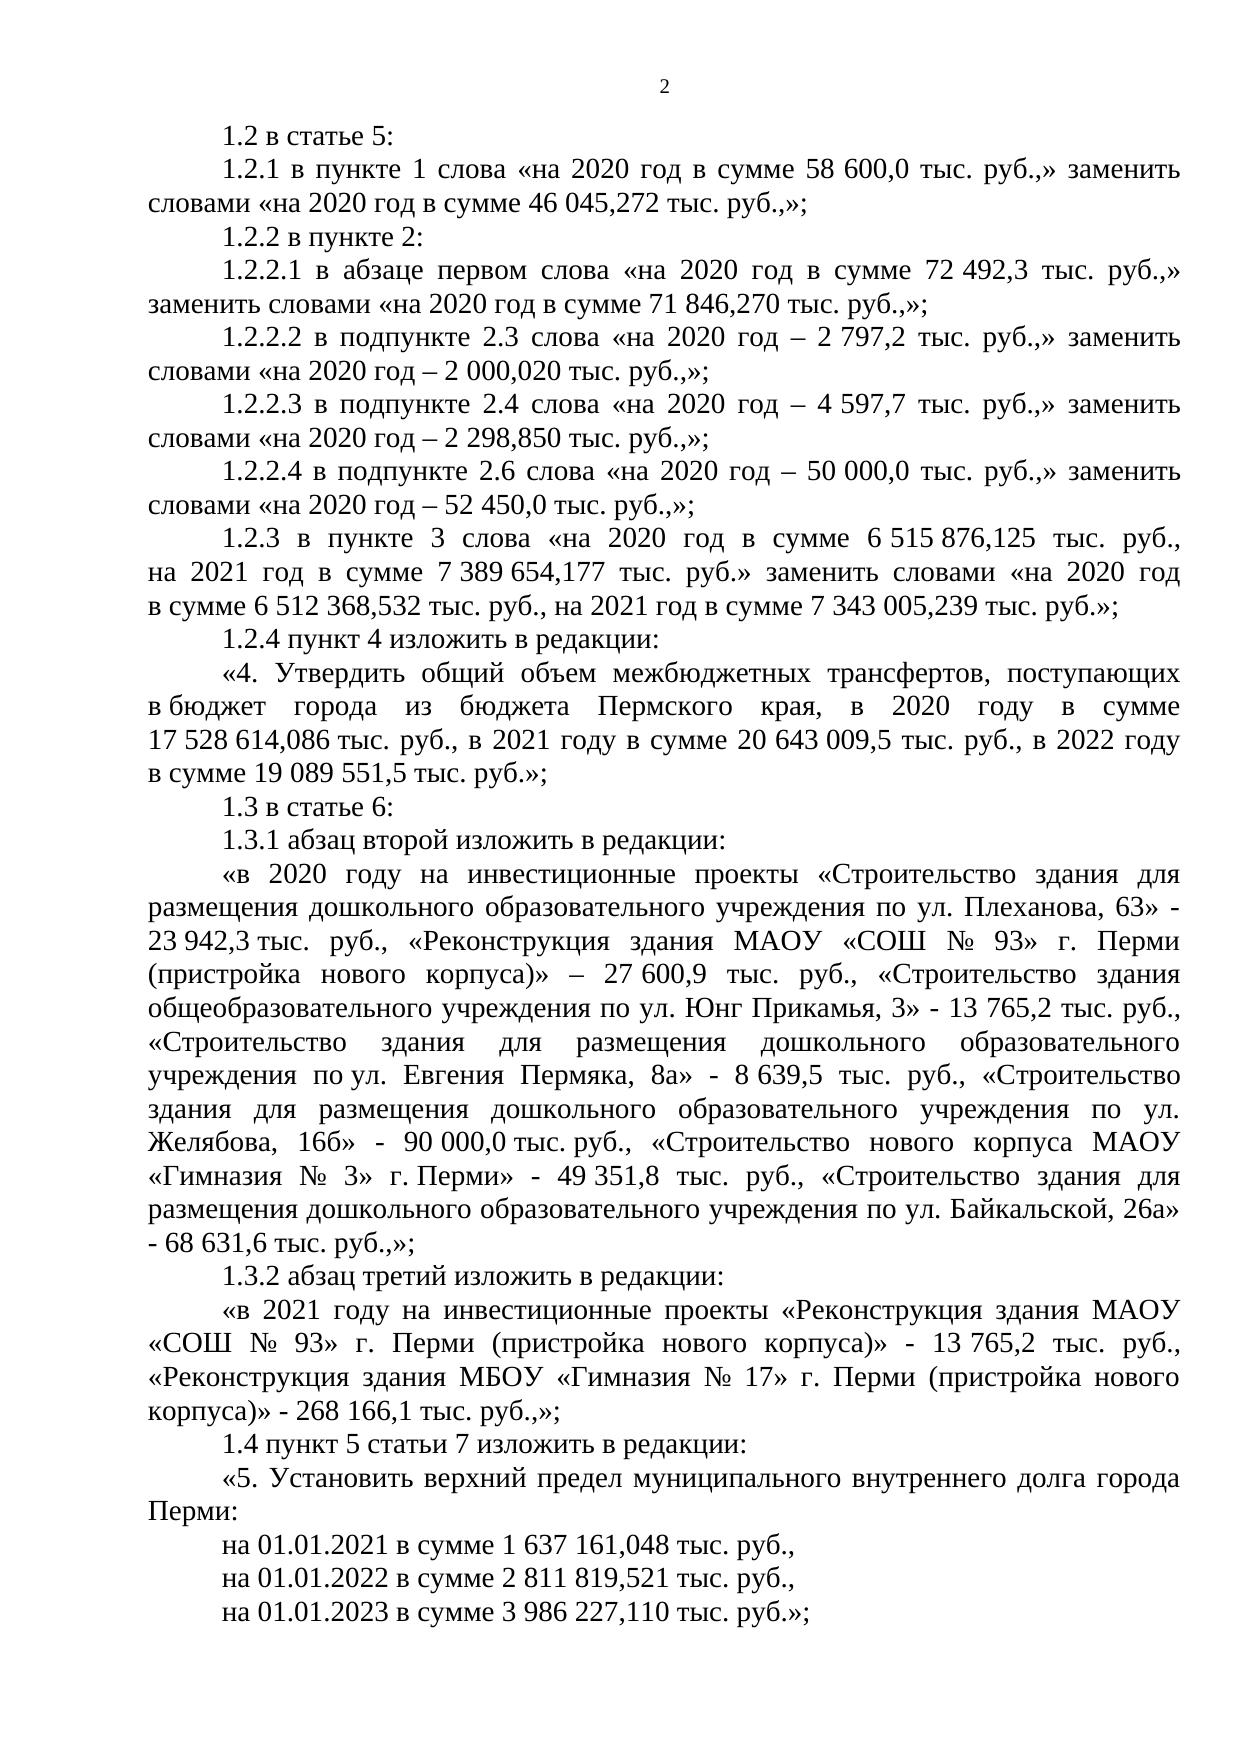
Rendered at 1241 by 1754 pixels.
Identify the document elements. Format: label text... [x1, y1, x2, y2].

text «5. Установить верхний предел муниципального внутреннего долга города Перми: [148, 1460, 1181, 1527]
text 1.2.2.3 в подпункте 2.4 слова «на 2020 год – 4 597,7 тыс. руб.,» заменить словами «на 2020 год – 2 298,850 тыс. руб.,»; [148, 386, 1181, 453]
text 1.2.2.1 в абзаце первом слова «на 2020 год в сумме 72 492,3 тыс. руб.,» заменить словами «на 2020 год в сумме 71 846,270 тыс. руб.,»; [148, 252, 1181, 319]
text 1.3.1 абзац второй изложить в редакции: [148, 822, 1181, 856]
text 1.2.4 пункт 4 изложить в редакции: [148, 621, 1181, 655]
text 1.3.2 абзац третий изложить в редакции: [148, 1258, 1181, 1292]
text «в 2021 году на инвестиционные проекты «Реконструкция здания МАОУ «СОШ № 93» г. Перми (пристройка нового корпуса)» - 13 765,2 тыс. руб., «Реконструкция здания МБОУ «Гимназия № 17» г. Перми (пристройка нового корпуса)» - 268 166,1 тыс. руб.,»; [148, 1292, 1181, 1426]
text 1.2.3 в пункте 3 слова «на 2020 год в сумме 6 515 876,125 тыс. руб., на 2021 год в сумме 7 389 654,177 тыс. руб.» заменить словами «на 2020 год в сумме 6 512 368,532 тыс. руб., на 2021 год в сумме 7 343 005,239 тыс. руб.»; [148, 521, 1181, 621]
text на 01.01.2022 в сумме 2 811 819,521 тыс. руб., [148, 1560, 1181, 1594]
text на 01.01.2023 в сумме 3 986 227,110 тыс. руб.»; [148, 1594, 1181, 1627]
text на 01.01.2021 в сумме 1 637 161,048 тыс. руб., [148, 1527, 1181, 1560]
text «в 2020 году на инвестиционные проекты «Строительство здания для размещения дошкольного образовательного учреждения по ул. Плеханова, 63» - 23 942,3 тыс. руб., «Реконструкция здания МАОУ «СОШ № 93» г. Перми (пристройка нового корпуса)» – 27 600,9 тыс. руб., «Строительство здания общеобразовательного учреждения по ул. Юнг Прикамья, 3» - 13 765,2 тыс. руб., «Строительство здания для размещения дошкольного образовательного учреждения по ул. Евгения Пермяка, 8а» - 8 639,5 тыс. руб., «Строительство здания для размещения дошкольного образовательного учреждения по ул. Желябова, 16б» - 90 000,0 тыс. руб., «Строительство нового корпуса МАОУ «Гимназия № 3» г. Перми» - 49 351,8 тыс. руб., «Строительство здания для размещения дошкольного образовательного учреждения по ул. Байкальской, 26а» - 68 631,6 тыс. руб.,»; [148, 856, 1181, 1258]
text «4. Утвердить общий объем межбюджетных трансфертов, поступающих в бюджет города из бюджета Пермского края, в 2020 году в сумме 17 528 614,086 тыс. руб., в 2021 году в сумме 20 643 009,5 тыс. руб., в 2022 году в сумме 19 089 551,5 тыс. руб.»; [148, 655, 1181, 789]
text 1.2 в статье 5: [148, 118, 1181, 152]
text 1.2.1 в пункте 1 слова «на 2020 год в сумме 58 600,0 тыс. руб.,» заменить словами «на 2020 год в сумме 46 045,272 тыс. руб.,»; [148, 152, 1181, 219]
text 1.2.2.4 в подпункте 2.6 слова «на 2020 год – 50 000,0 тыс. руб.,» заменить словами «на 2020 год – 52 450,0 тыс. руб.,»; [148, 453, 1181, 521]
text 1.3 в статье 6: [148, 789, 1181, 822]
text 1.2.2.2 в подпункте 2.3 слова «на 2020 год – 2 797,2 тыс. руб.,» заменить словами «на 2020 год – 2 000,020 тыс. руб.,»; [148, 319, 1181, 386]
text 1.4 пункт 5 статьи 7 изложить в редакции: [148, 1426, 1181, 1460]
text 1.2.2 в пункте 2: [148, 219, 1181, 252]
